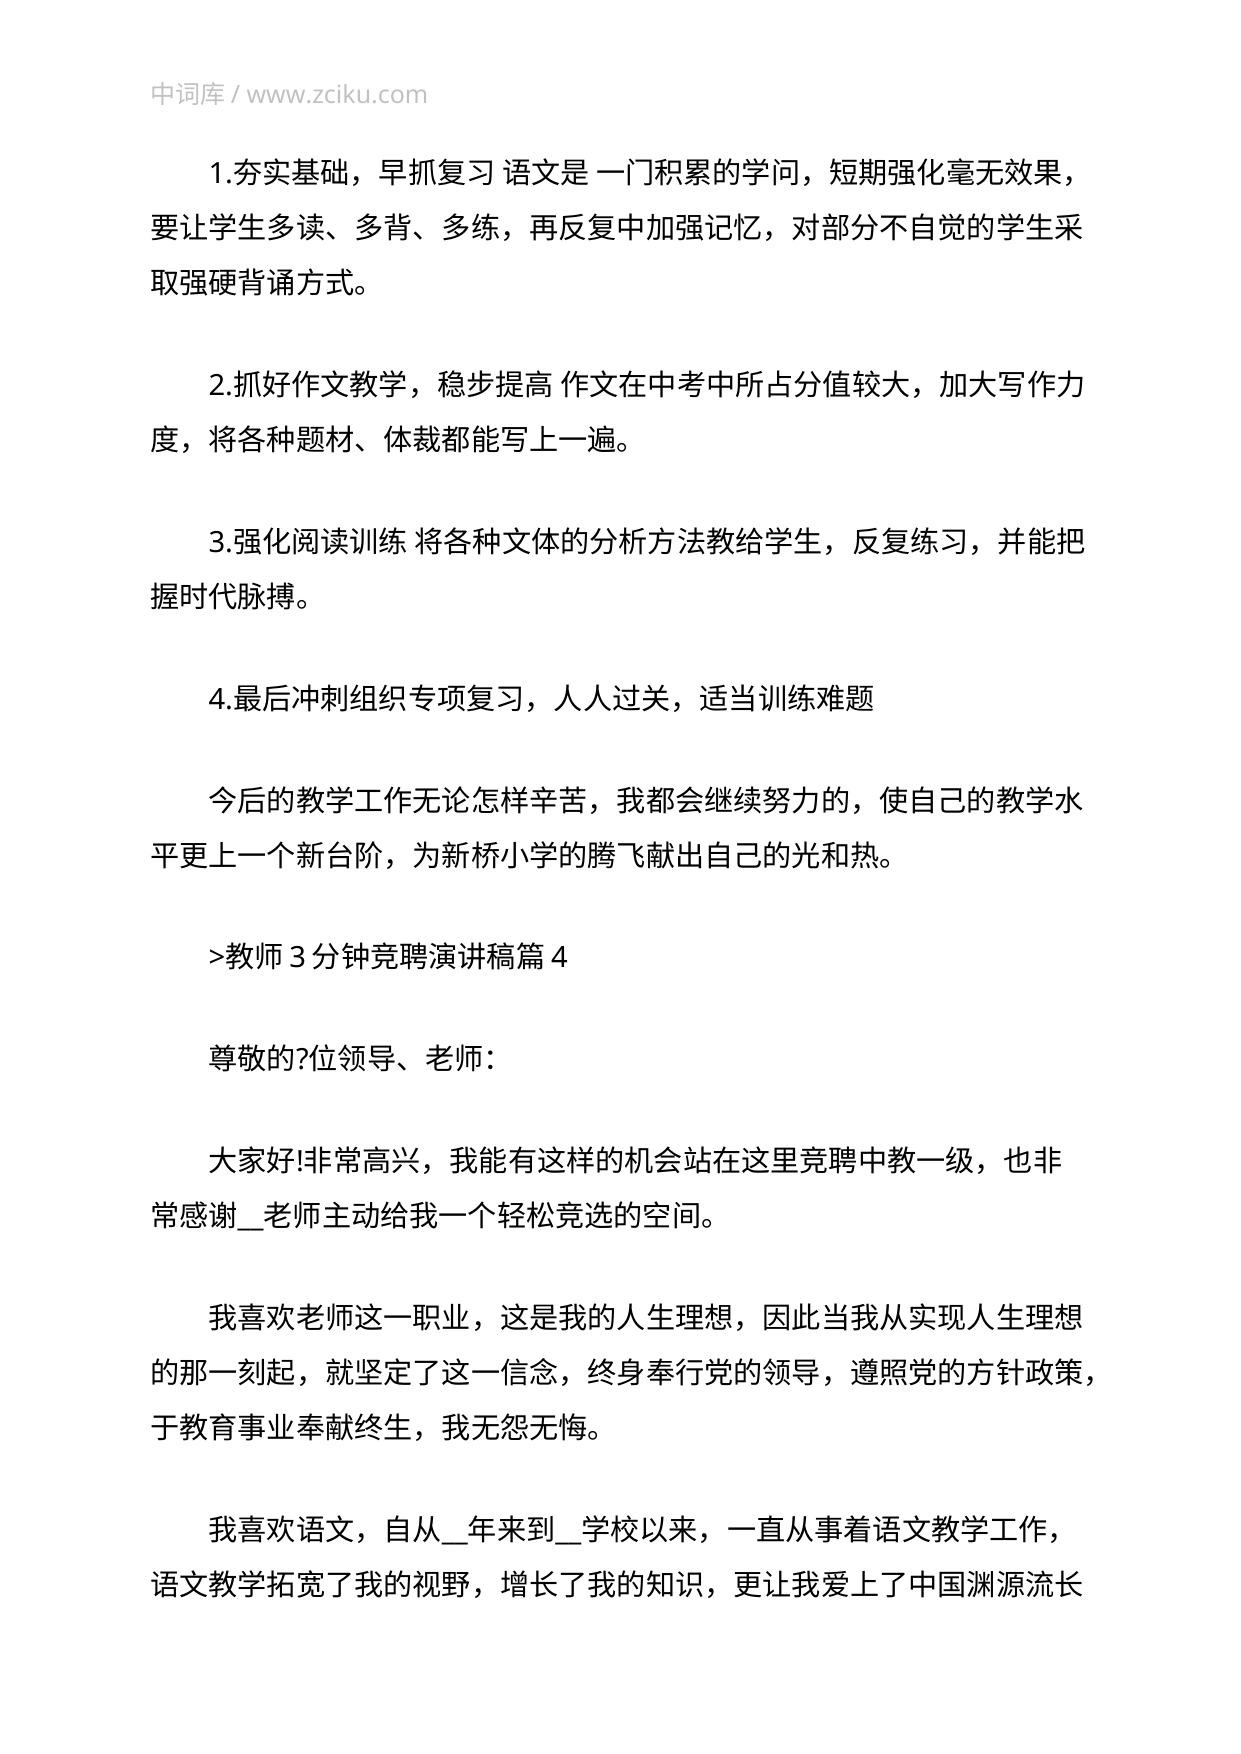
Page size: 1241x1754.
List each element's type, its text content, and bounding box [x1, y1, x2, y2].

text 尊敬的?位领导、老师： [150, 1036, 1090, 1078]
text 3.强化阅读训练 将各种文体的分析方法教给学生，反复练习，并能把握时代脉搏。 [150, 518, 1090, 616]
text 2.抓好作文教学，稳步提高 作文在中考中所占分值较大，加大写作力度，将各种题材、体裁都能写上一遍。 [150, 362, 1090, 459]
text >教师3分钟竞聘演讲稿篇4 [150, 934, 1090, 976]
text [150, 1506, 1090, 1604]
text 我喜欢老师这一职业，这是我的人生理想，因此当我从实现人生理想的那一刻起，就坚定了这一信念，终身奉行党的领导，遵照党的方针政策，于教育事业奉献终生，我无怨无悔。 [150, 1295, 1090, 1447]
text 4.最后冲刺组织专项复习，人人过关，适当训练难题 [150, 675, 1090, 718]
text 1.夯实基础，早抓复习 语文是 一门积累的学问，短期强化毫无效果，要让学生多读、多背、多练，再反复中加强记忆，对部分不自觉的学生采取强硬背诵方式。 [150, 150, 1090, 302]
text 大家好!非常高兴，我能有这样的机会站在这里竞聘中教一级，也非常感谢__老师主动给我一个轻松竞选的空间。 [150, 1138, 1090, 1235]
text 今后的教学工作无论怎样辛苦，我都会继续努力的，使自己的教学水平更上一个新台阶，为新桥小学的腾飞献出自己的光和热。 [150, 777, 1090, 874]
